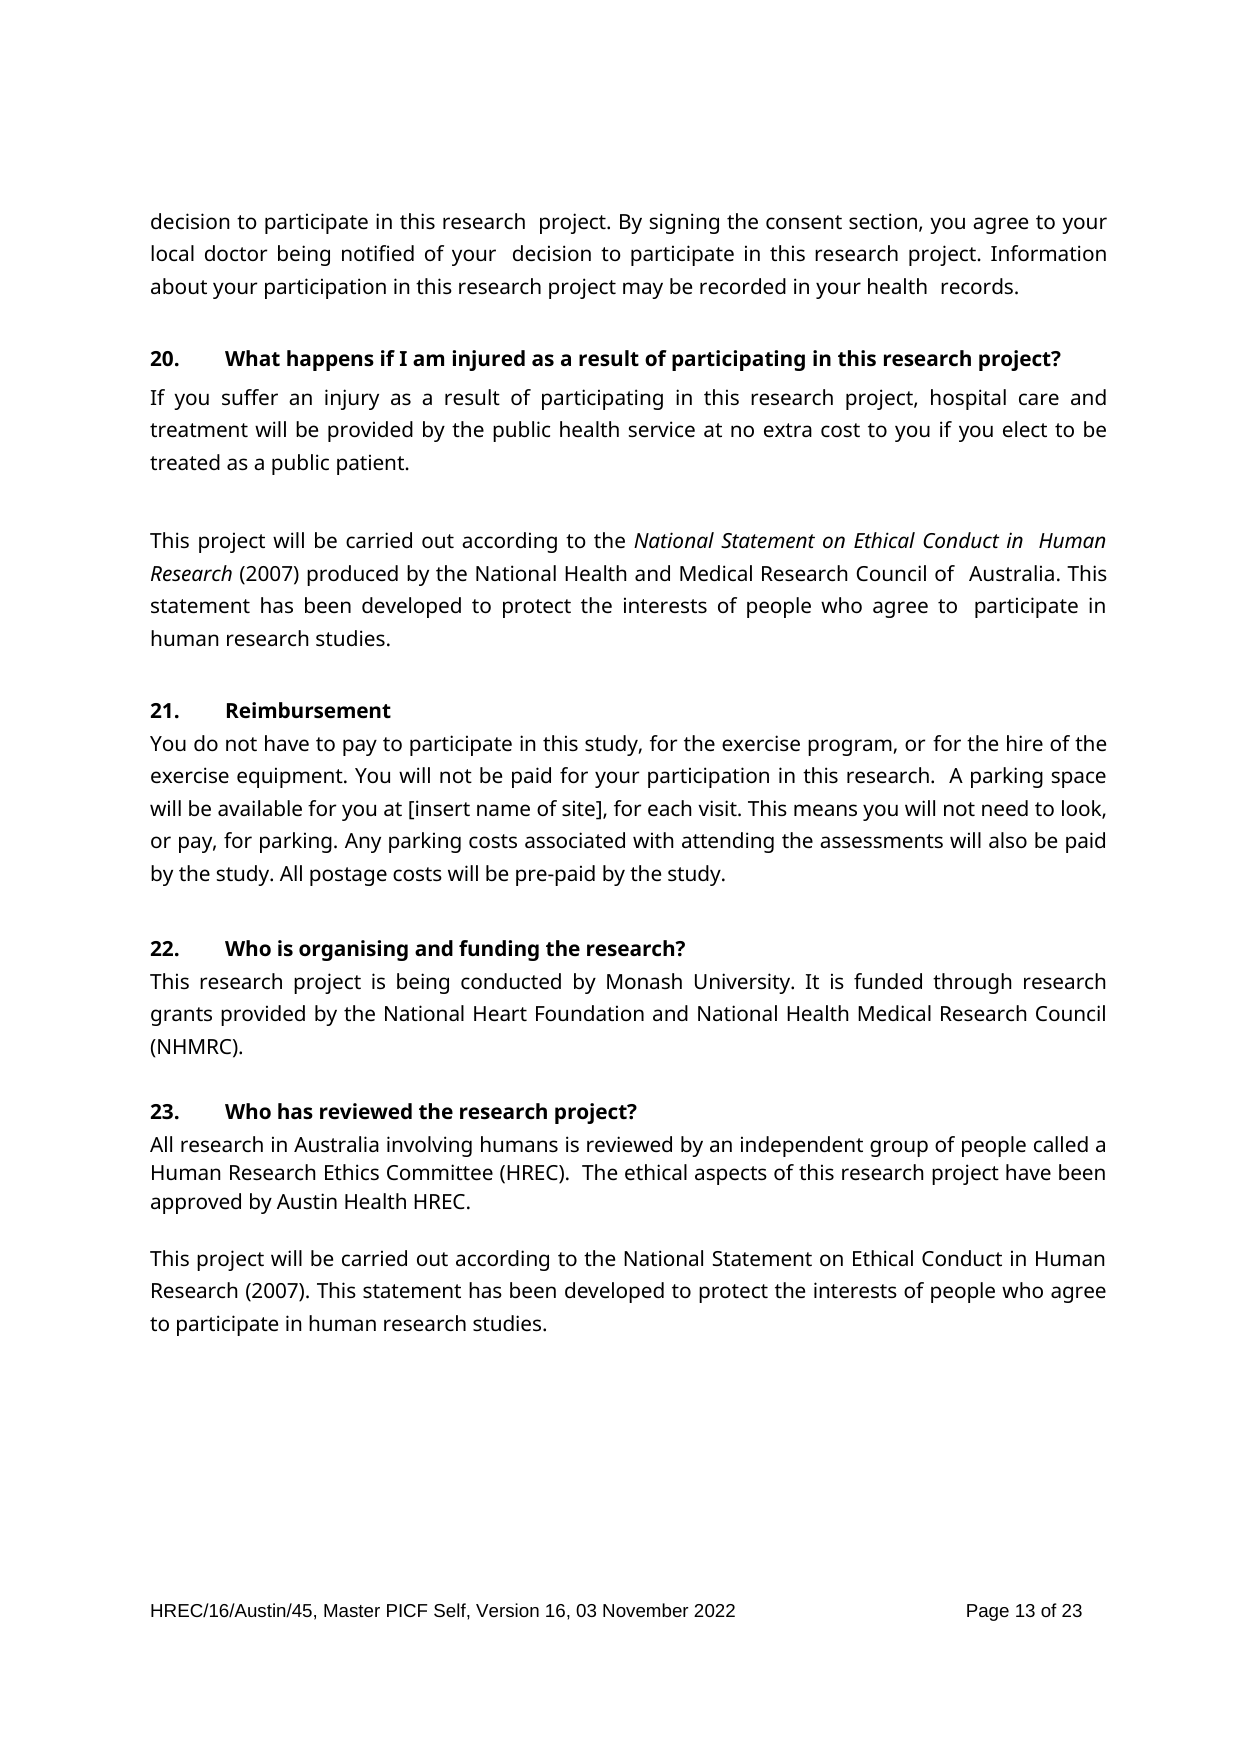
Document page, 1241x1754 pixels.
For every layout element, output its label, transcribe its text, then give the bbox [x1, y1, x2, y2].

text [150, 207, 1107, 300]
text This research project is being conducted by Monash University. It is funded through research grants provided by the National Heart Foundation and National Health Medical Research Council (NHMRC). [150, 967, 1107, 1061]
list Reimbursement [150, 696, 1107, 724]
list Who has reviewed the research project? [150, 1097, 1107, 1126]
text This project will be carried out according to the National Statement on Ethical Conduct in Human Research (2007) produced by the National Health and Medical Research Council of Australia. This statement has been developed to protect the interests of people who agree to participate in human research studies. [150, 526, 1107, 653]
text This project will be carried out according to the National Statement on Ethical Conduct in Human Research (2007). This statement has been developed to protect the interests of people who agree to participate in human research studies. [150, 1244, 1107, 1337]
text If you suffer an injury as a result of participating in this research project, hospital care and treatment will be provided by the public health service at no extra cost to you if you elect to be treated as a public patient. [150, 383, 1107, 477]
list Who is organising and funding the research? [150, 934, 1107, 963]
text All research in Australia involving humans is reviewed by an independent group of people called a Human Research Ethics Committee (HREC). The ethical aspects of this research project have been approved by Austin Health HREC. [150, 1130, 1107, 1215]
text You do not have to pay to participate in this study, for the exercise program, or for the hire of the exercise equipment. You will not be paid for your participation in this research. A parking space will be available for you at [insert name of site], for each visit. This means you will not need to look, or pay, for parking. Any parking costs associated with attending the assessments will also be paid by the study. All postage costs will be pre-paid by the study. [150, 729, 1107, 888]
list What happens if I am injured as a result of participating in this research project? [150, 344, 1107, 372]
